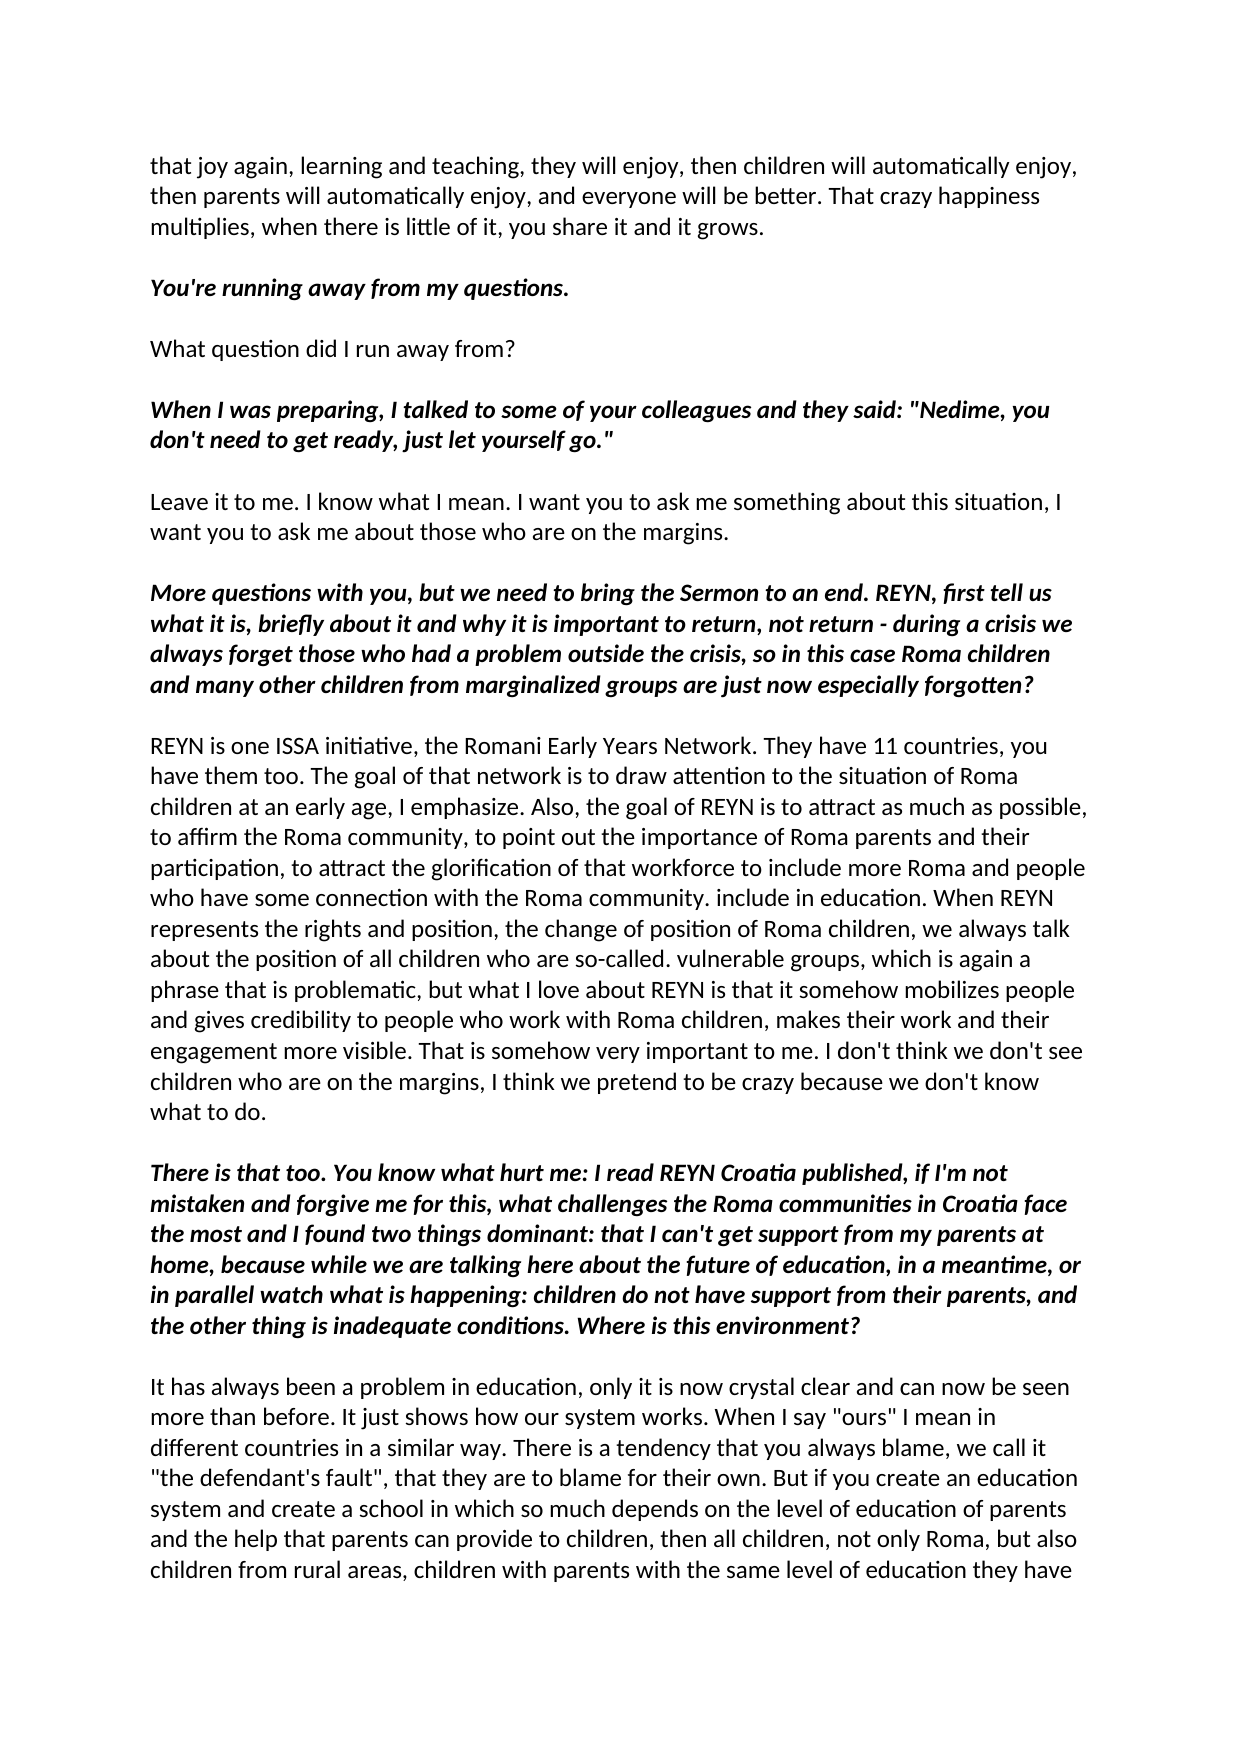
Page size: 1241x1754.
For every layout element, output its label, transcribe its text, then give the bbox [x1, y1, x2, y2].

text Leave it to me. I know what I mean. I want you to ask me something about this situation, I want you to ask me about those who are on the margins. [150, 486, 1090, 547]
text When I was preparing, I talked to some of your colleagues and they said: "Nedime, you don't need to get ready, just let yourself go." [150, 394, 1090, 455]
text What question did I run away from? [150, 333, 1090, 364]
text There is that too. You know what hurt me: I read REYN Croatia published, if I'm not mistaken and forgive me for this, what challenges the Roma communities in Croatia face the most and I found two things dominant: that I can't get support from my parents at home, because while we are talking here about the future of education, in a meantime, or in parallel watch what is happening: children do not have support from their parents, and the other thing is inadequate conditions. Where is this environment? [150, 1157, 1090, 1340]
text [150, 150, 1090, 242]
text You're running away from my questions. [150, 272, 1090, 303]
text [150, 1371, 1090, 1584]
text REYN is one ISSA initiative, the Romani Early Years Network. They have 11 countries, you have them too. The goal of that network is to draw attention to the situation of Roma children at an early age, I emphasize. Also, the goal of REYN is to attract as much as possible, to affirm the Roma community, to point out the importance of Roma parents and their participation, to attract the glorification of that workforce to include more Roma and people who have some connection with the Roma community. include in education. When REYN represents the rights and position, the change of position of Roma children, we always talk about the position of all children who are so-called. vulnerable groups, which is again a phrase that is problematic, but what I love about REYN is that it somehow mobilizes people and gives credibility to people who work with Roma children, makes their work and their engagement more visible. That is somehow very important to me. I don't think we don't see children who are on the margins, I think we pretend to be crazy because we don't know what to do. [150, 730, 1090, 1127]
text More questions with you, but we need to bring the Sermon to an end. REYN, first tell us what it is, briefly about it and why it is important to return, not return - during a crisis we always forget those who had a problem outside the crisis, so in this case Roma children and many other children from marginalized groups are just now especially forgotten? [150, 577, 1090, 699]
